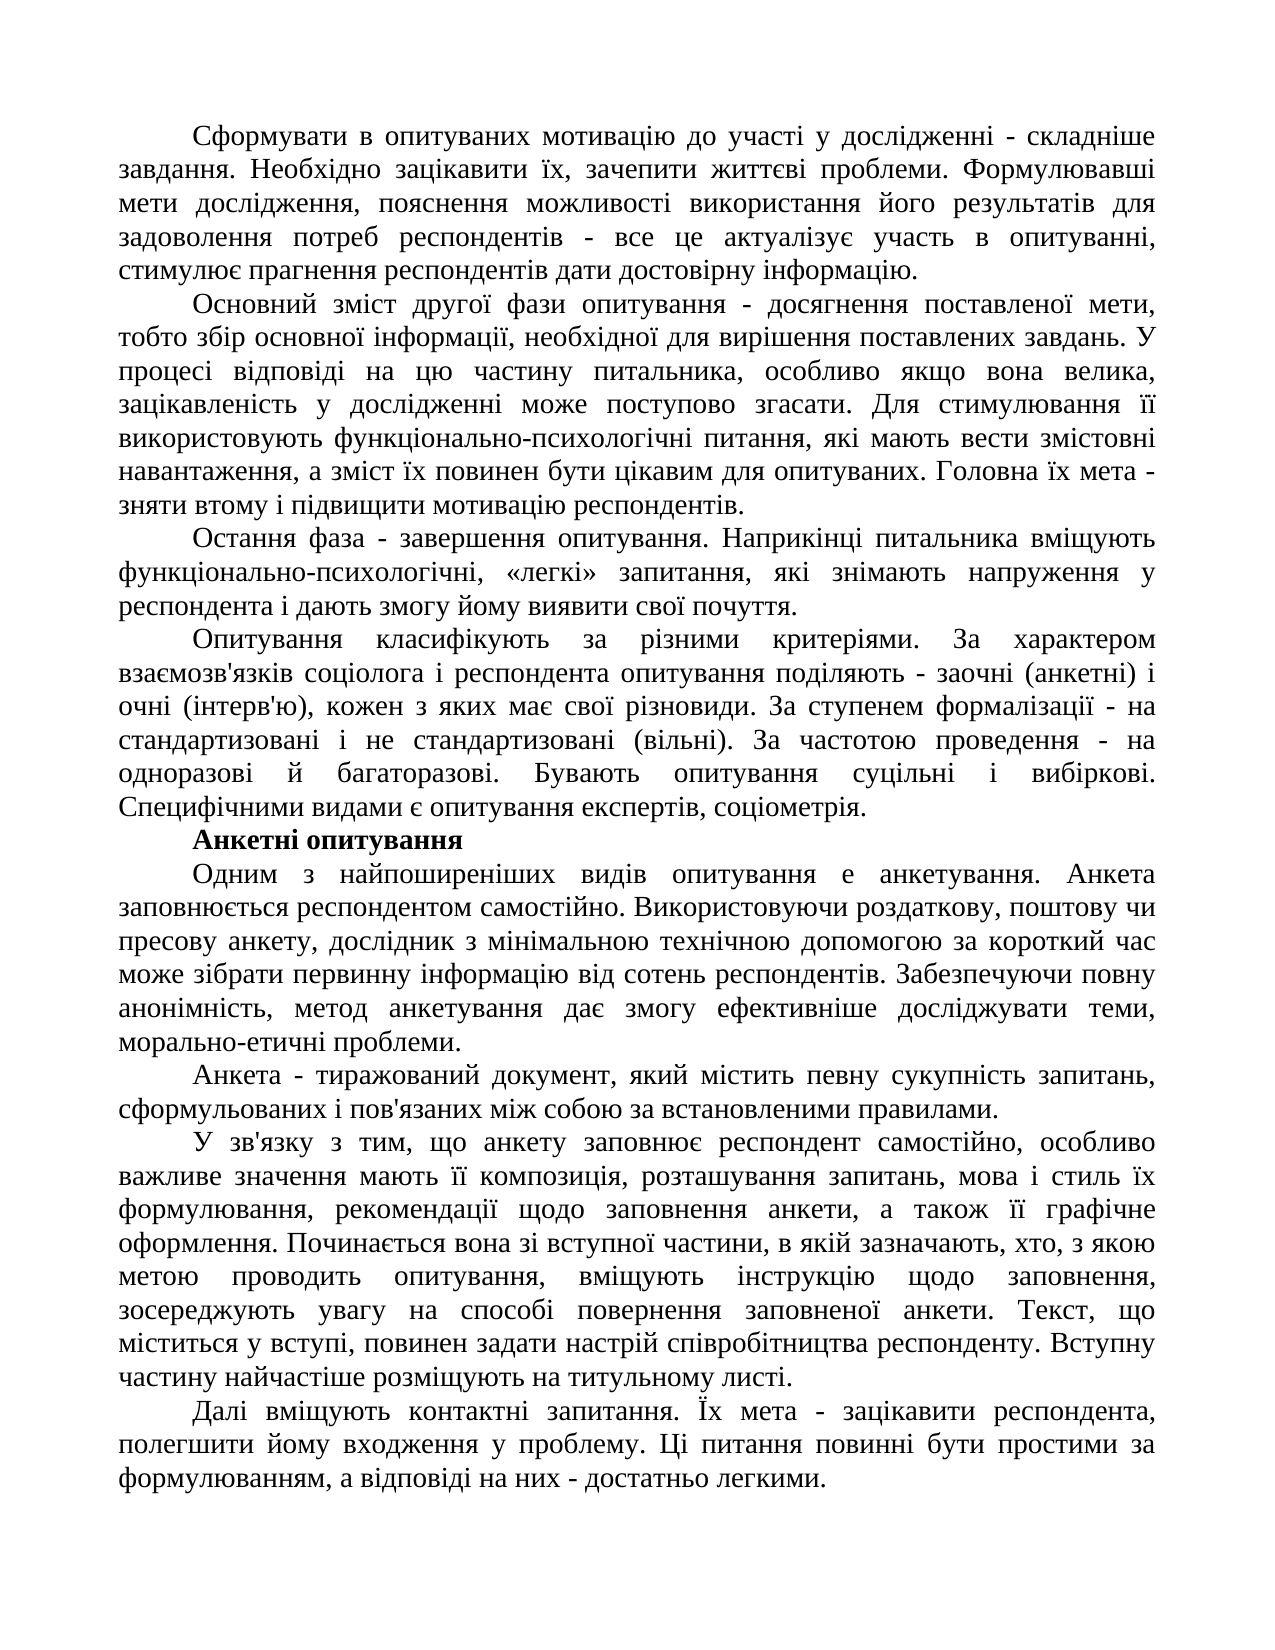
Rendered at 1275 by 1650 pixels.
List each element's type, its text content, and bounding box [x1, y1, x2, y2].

text Одним з найпоширеніших видів опитування е анкетування. Анкета заповнюється респондентом самостійно. Використовуючи роздаткову, поштову чи пресову анкету, дослідник з мінімальною технічною допомогою за короткий час може зібрати первинну інформацію від сотень респондентів. Забезпечуючи повну анонімність, метод анкетування дає змогу ефективніше досліджувати теми, морально-етичні проблеми. [118, 856, 1157, 1057]
text Опитування класифікують за різними критеріями. За характером взаємозв'язків соціолога і респондента опитування поділяють - заочні (анкетні) і очні (інтерв'ю), кожен з яких має свої різновиди. За ступенем формалізації - на стандартизовані і не стандартизовані (вільні). За частотою проведення - на одноразові й багаторазові. Бувають опитування суцільні і вибіркові. Специфічними видами є опитування експертів, соціометрія. [118, 621, 1157, 822]
text Далі вміщують контактні запитання. Їх мета - зацікавити респондента, полегшити йому входження у проблему. Ці питання повинні бути простими за формулюванням, а відповіді на них - достатньо легкими. [118, 1393, 1157, 1493]
text У зв'язку з тим, що анкету заповнює респондент самостійно, особливо важливе значення мають її композиція, розташування запитань, мова і стиль їх формулювання, рекомендації щодо заповнення анкети, а також її графічне оформлення. Починається вона зі вступної частини, в якій зазначають, хто, з якою метою проводить опитування, вміщують інструкцію щодо заповнення, зосереджують увагу на способі повернення заповненої анкети. Текст, що міститься у вступі, повинен задати настрій співробітництва респонденту. Вступну частину найчастіше розміщують на титульному листі. [118, 1124, 1157, 1393]
text Сформувати в опитуваних мотивацію до участі у дослідженні - складніше завдання. Необхідно зацікавити їх, зачепити життєві проблеми. Формулювавші мети дослідження, пояснення можливості використання його результатів для задоволення потреб респондентів - все це актуалізує участь в опитуванні, стимулює прагнення респондентів дати достовірну інформацію. [118, 118, 1157, 286]
text Анкета - тиражований документ, який містить певну сукупність запитань, сформульованих і пов'язаних між собою за встановленими правилами. [118, 1057, 1157, 1124]
text Остання фаза - завершення опитування. Наприкінці питальника вміщують функціонально-психологічні, «легкі» запитання, які знімають напруження у респондента і дають змогу йому виявити свої почуття. [118, 521, 1157, 621]
text Анкетні опитування [118, 822, 1157, 856]
text Основний зміст другої фази опитування - досягнення поставленої мети, тобто збір основної інформації, необхідної для вирішення поставлених завдань. У процесі відповіді на цю частину питальника, особливо якщо вона велика, зацікавленість у дослідженні може поступово згасати. Для стимулювання її використовують функціонально-психологічні питання, які мають вести змістовні навантаження, а зміст їх повинен бути цікавим для опитуваних. Головна їх мета - зняти втому і підвищити мотивацію респондентів. [118, 286, 1157, 521]
